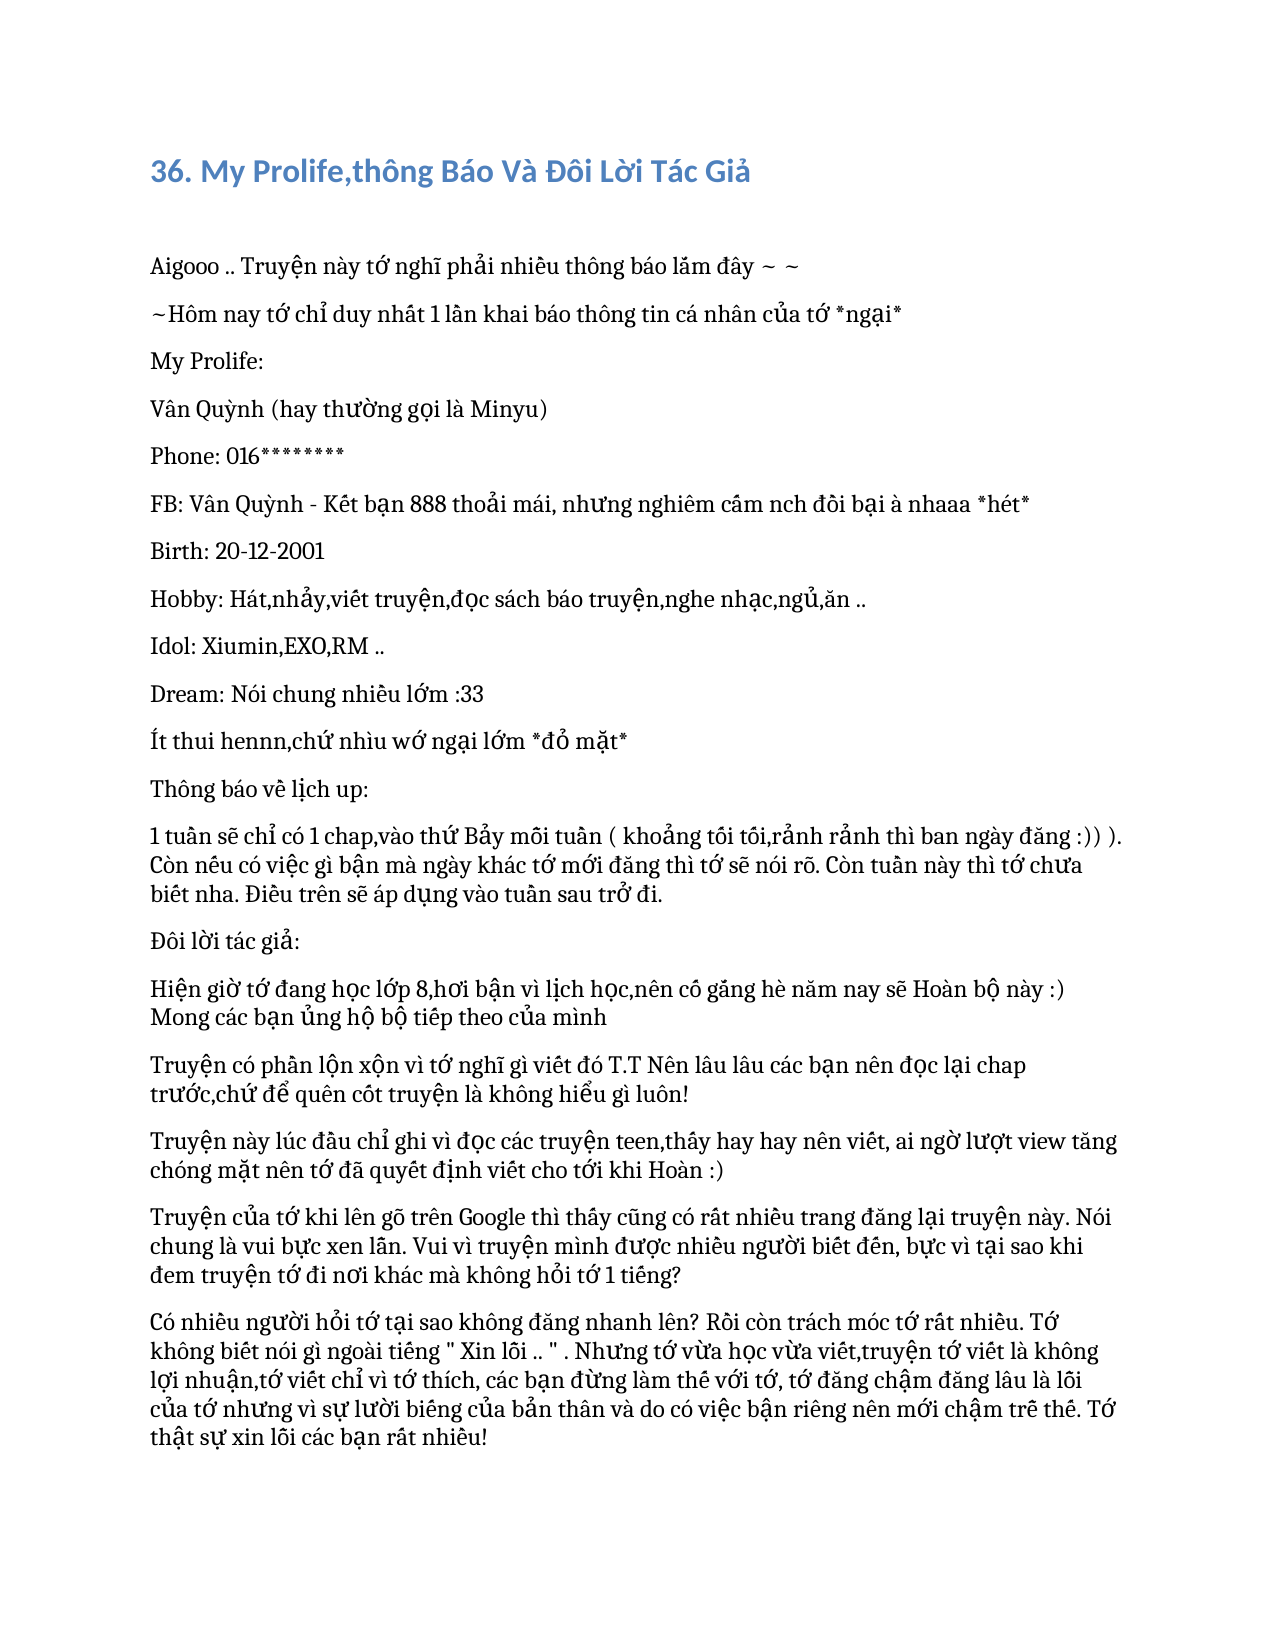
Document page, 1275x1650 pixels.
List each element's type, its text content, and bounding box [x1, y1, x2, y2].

text ~Hôm nay tớ chỉ duy nhất 1 lần khai báo thông tin cá nhân của tớ *ngại* [150, 299, 1125, 328]
text Birth: 20-12-2001 [150, 537, 1125, 566]
text Ít thui hennn,chứ nhìu wớ ngại lớm *đỏ mặt* [150, 727, 1125, 756]
text Hobby: Hát,nhảy,viết truyện,đọc sách báo truyện,nghe nhạc,ngủ,ăn .. [150, 584, 1125, 613]
text Vân Quỳnh (hay thường gọi là Minyu) [150, 394, 1125, 423]
text Đôi lời tác giả: [150, 927, 1125, 956]
text Hiện giờ tớ đang học lớp 8,hơi bận vì lịch học,nên cố gắng hè năm nay sẽ Hoàn bộ này :) Mong các bạn ủng hộ bộ tiếp theo của mình [150, 974, 1125, 1032]
text Phone: 016******** [150, 442, 1125, 471]
text 1 tuần sẽ chỉ có 1 chap,vào thứ Bảy mỗi tuần ( khoảng tối tối,rảnh rảnh thì ban ngày đăng :)) ). Còn nếu có việc gì bận mà ngày khác tớ mới đăng thì tớ sẽ nói rõ. Còn tuần này thì tớ chưa biết nha. Điều trên sẽ áp dụng vào tuần sau trở đi. [150, 822, 1125, 908]
text Aigooo .. Truyện này tớ nghĩ phải nhiều thông báo lắm đây ~ ~ [150, 194, 1125, 281]
text Truyện có phần lộn xộn vì tớ nghĩ gì viết đó T.T Nên lâu lâu các bạn nên đọc lại chap trước,chứ để quên cốt truyện là không hiểu gì luôn! [150, 1051, 1125, 1108]
text Truyện của tớ khi lên gõ trên Google thì thấy cũng có rất nhiều trang đăng lại truyện này. Nói chung là vui bực xen lẫn. Vui vì truyện mình được nhiều người biết đến, bực vì tại sao khi đem truyện tớ đi nơi khác mà không hỏi tớ 1 tiếng? [150, 1203, 1125, 1289]
text Idol: Xiumin,EXO,RM .. [150, 632, 1125, 661]
text Truyện này lúc đầu chỉ ghi vì đọc các truyện teen,thấy hay hay nên viết, ai ngờ lượt view tăng chóng mặt nên tớ đã quyết định viết cho tới khi Hoàn :) [150, 1127, 1125, 1184]
text My Prolife: [150, 347, 1125, 376]
text FB: Vân Quỳnh - Kết bạn 888 thoải mái, nhưng nghiêm cấm nch đồi bại à nhaaa *hét* [150, 489, 1125, 518]
text Thông báo về lịch up: [150, 774, 1125, 803]
text Có nhiều người hỏi tớ tại sao không đăng nhanh lên? Rồi còn trách móc tớ rất nhiều. Tớ không biết nói gì ngoài tiếng " Xin lỗi .. " . Nhưng tớ vừa học vừa viết,truyện tớ viết là không lợi nhuận,tớ viết chỉ vì tớ thích, các bạn đừng làm thế với tớ, tớ đăng chậm đăng lâu là lỗi của tớ nhưng vì sự lười biếng của bản thân và do có việc bận riêng nên mới chậm trễ thế. Tớ thật sự xin lỗi các bạn rất nhiều! [150, 1308, 1125, 1452]
subtitle 36. My Prolife,thông Báo Và Đôi Lời Tác Giả [150, 150, 1125, 191]
text Dream: Nói chung nhiều lớm :33 [150, 679, 1125, 708]
